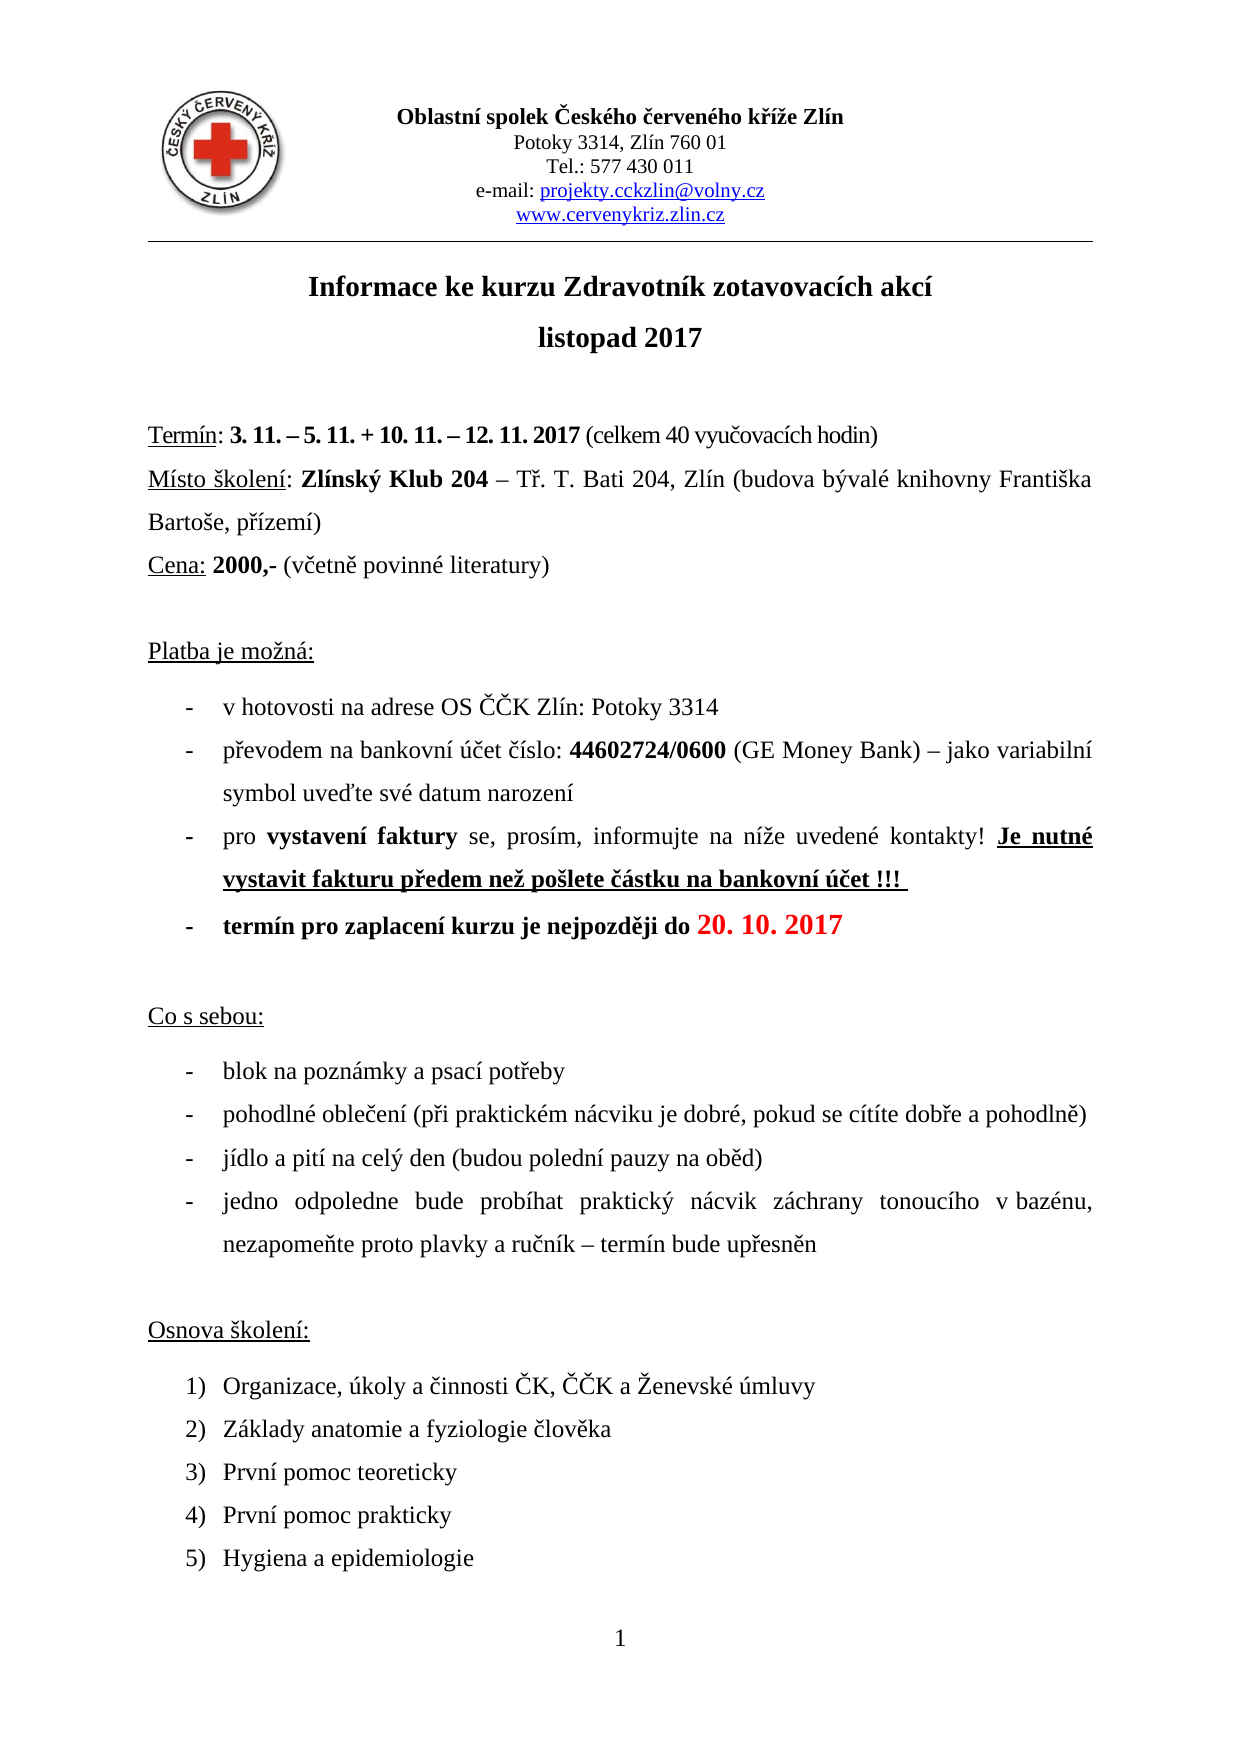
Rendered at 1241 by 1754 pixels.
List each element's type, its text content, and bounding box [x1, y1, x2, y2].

list jedno odpoledne bude probíhat praktický nácvik záchrany tonoucího v bazénu, nezapomeňte proto plavky a ručník – termín bude upřesněn [185, 1186, 1093, 1258]
list První pomoc teoreticky [185, 1457, 1093, 1486]
list pro vystavení faktury se, prosím, informujte na níže uvedené kontakty! Je nutné vystavit fakturu předem než pošlete částku na bankovní účet !!! [185, 821, 1093, 893]
text Místo školení: Zlínský Klub 204 – Tř. T. Bati 204, Zlín (budova bývalé knihovny Františka Bartoše, přízemí) [148, 464, 1093, 536]
text Co s sebou: [148, 1001, 1093, 1029]
list převodem na bankovní účet číslo: 44602724/0600 (GE Money Bank) – jako variabilní symbol uveďte své datum narození [185, 735, 1093, 807]
title Oblastní spolek Českého červeného kříže Zlín [148, 103, 1093, 130]
list Organizace, úkoly a činnosti ČK, ČČK a Ženevské úmluvy [185, 1371, 1093, 1399]
list termín pro zaplacení kurzu je nejpozději do 20. 10. 2017 [185, 907, 1093, 941]
text Cena: 2000,- (včetně povinné literatury) [148, 550, 1093, 579]
text www.cervenykriz.zlin.cz [148, 202, 1093, 241]
list pohodlné oblečení (při praktickém nácviku je dobré, pokud se cítíte dobře a pohodlně) [185, 1099, 1093, 1128]
text Tel.: 577 430 011 [148, 154, 1093, 178]
list v hotovosti na adrese OS ČČK Zlín: Potoky 3314 [185, 692, 1093, 721]
list Hygiena a epidemiologie [185, 1543, 1093, 1572]
text Potoky 3314, Zlín 760 01 [148, 130, 1093, 154]
text Platba je možná: [148, 636, 1093, 665]
picture [147, 76, 294, 223]
text e-mail: projekty.cckzlin@volny.cz [148, 178, 1093, 202]
text Termín: 3. 11. – 5. 11. + 10. 11. – 12. 11. 2017 (celkem 40 vyučovacích hodin) [148, 421, 1093, 449]
list jídlo a pití na celý den (budou polední pauzy na oběd) [185, 1143, 1093, 1171]
list První pomoc prakticky [185, 1500, 1093, 1529]
text listopad 2017 [148, 320, 1093, 353]
text Osnova školení: [148, 1315, 1093, 1344]
list blok na poznámky a psací potřeby [185, 1056, 1093, 1085]
list Základy anatomie a fyziologie člověka [185, 1414, 1093, 1443]
text Informace ke kurzu Zdravotník zotavovacích akcí [148, 269, 1093, 303]
